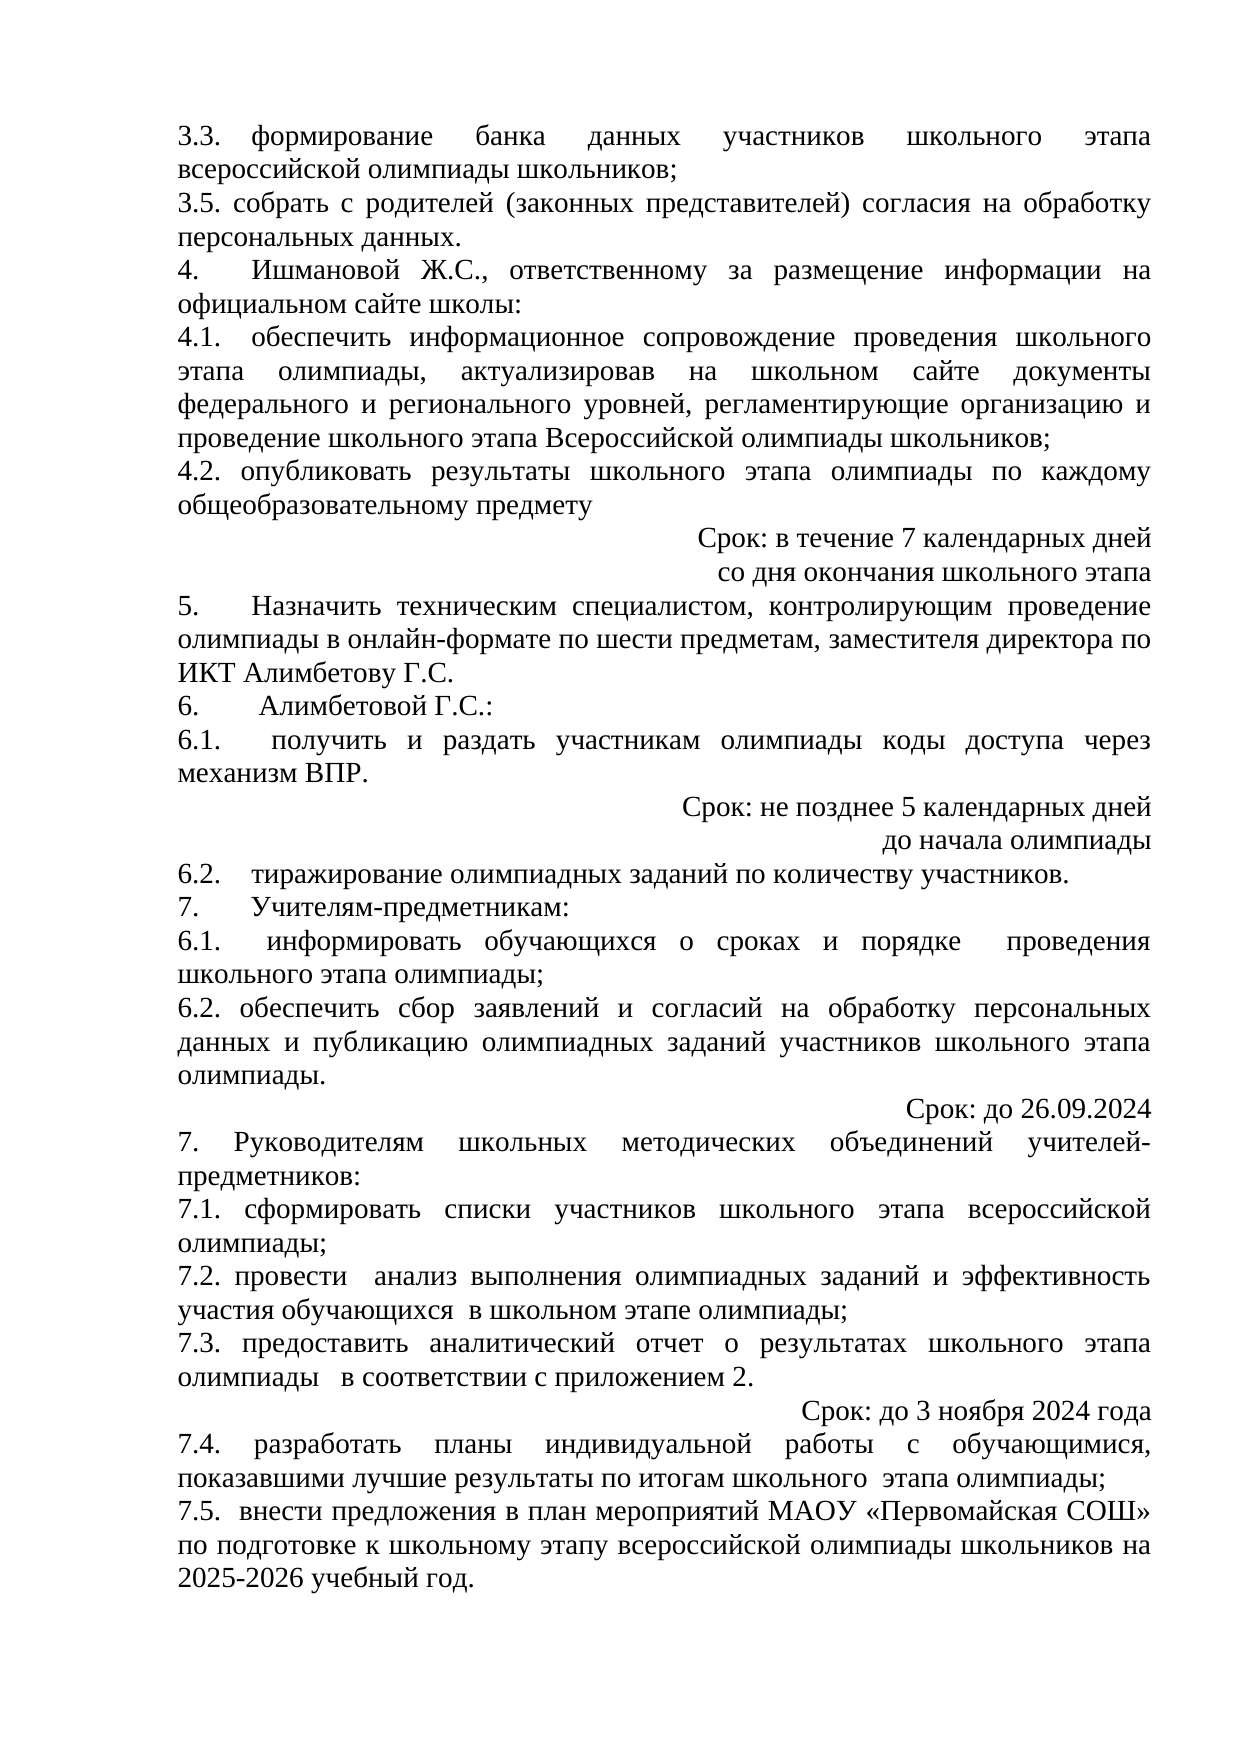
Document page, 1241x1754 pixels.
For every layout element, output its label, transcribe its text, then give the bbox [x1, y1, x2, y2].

text 3.5. собрать с родителей (законных представителей) согласия на обработку персональных данных. [177, 185, 1152, 252]
text Срок: до 26.09.2024 [177, 1091, 1152, 1124]
text 7. Руководителям школьных методических объединений учителей-предметников: [177, 1124, 1152, 1191]
text 6.1. информировать обучающихся о сроках и порядке проведения школьного этапа олимпиады; [177, 923, 1152, 990]
list получить и раздать участникам олимпиады коды доступа через механизм ВПР. [177, 722, 1152, 789]
text 7.2. провести анализ выполнения олимпиадных заданий и эффективность участия обучающихся в школьном этапе олимпиады; [177, 1258, 1152, 1326]
text 7.1. сформировать списки участников школьного этапа всероссийской олимпиады; [177, 1191, 1152, 1258]
list Алимбетовой Г.С.: [177, 688, 1152, 722]
list 7.4. разработать планы индивидуальной работы с обучающимися, показавшими лучшие результаты по итогам школьного этапа олимпиады; [177, 1426, 1152, 1493]
text 6.2. обеспечить сбор заявлений и согласий на обработку персональных данных и публикацию олимпиадных заданий участников школьного этапа олимпиады. [177, 990, 1152, 1091]
list со дня окончания школьного этапа [177, 554, 1152, 588]
text 7.3. предоставить аналитический отчет о результатах школьного этапа олимпиады в соответствии с приложением 2. [177, 1326, 1152, 1393]
list 4.2. опубликовать результаты школьного этапа олимпиады по каждому общеобразовательному предмету [177, 453, 1152, 521]
list обеспечить информационное сопровождение проведения школьного этапа олимпиады, актуализировав на школьном сайте документы федерального и регионального уровней, регламентирующие организацию и проведение школьного этапа Всероссийской олимпиады школьников; [177, 319, 1152, 453]
list Срок: в течение 7 календарных дней [177, 521, 1152, 554]
list тиражирование олимпиадных заданий по количеству участников. [177, 856, 1152, 889]
list Назначить техническим специалистом, контролирующим проведение олимпиады в онлайн-формате по шести предметам, заместителя директора по ИКТ Алимбетову Г.С. [177, 588, 1152, 688]
list Срок: не позднее 5 календарных дней [177, 789, 1152, 822]
list до начала олимпиады [177, 822, 1152, 856]
list 7.5. внести предложения в план мероприятий МАОУ «Первомайская СОШ» по подготовке к школьному этапу всероссийской олимпиады школьников на 2025-2026 учебный год. [177, 1493, 1152, 1594]
list формирование банка данных участников школьного этапа всероссийской олимпиады школьников; [177, 118, 1152, 185]
list Ишмановой Ж.С., ответственному за размещение информации на официальном сайте школы: [177, 252, 1152, 319]
list Срок: до 3 ноября 2024 года [290, 1393, 1152, 1426]
text 7. Учителям-предметникам: [177, 889, 1152, 923]
